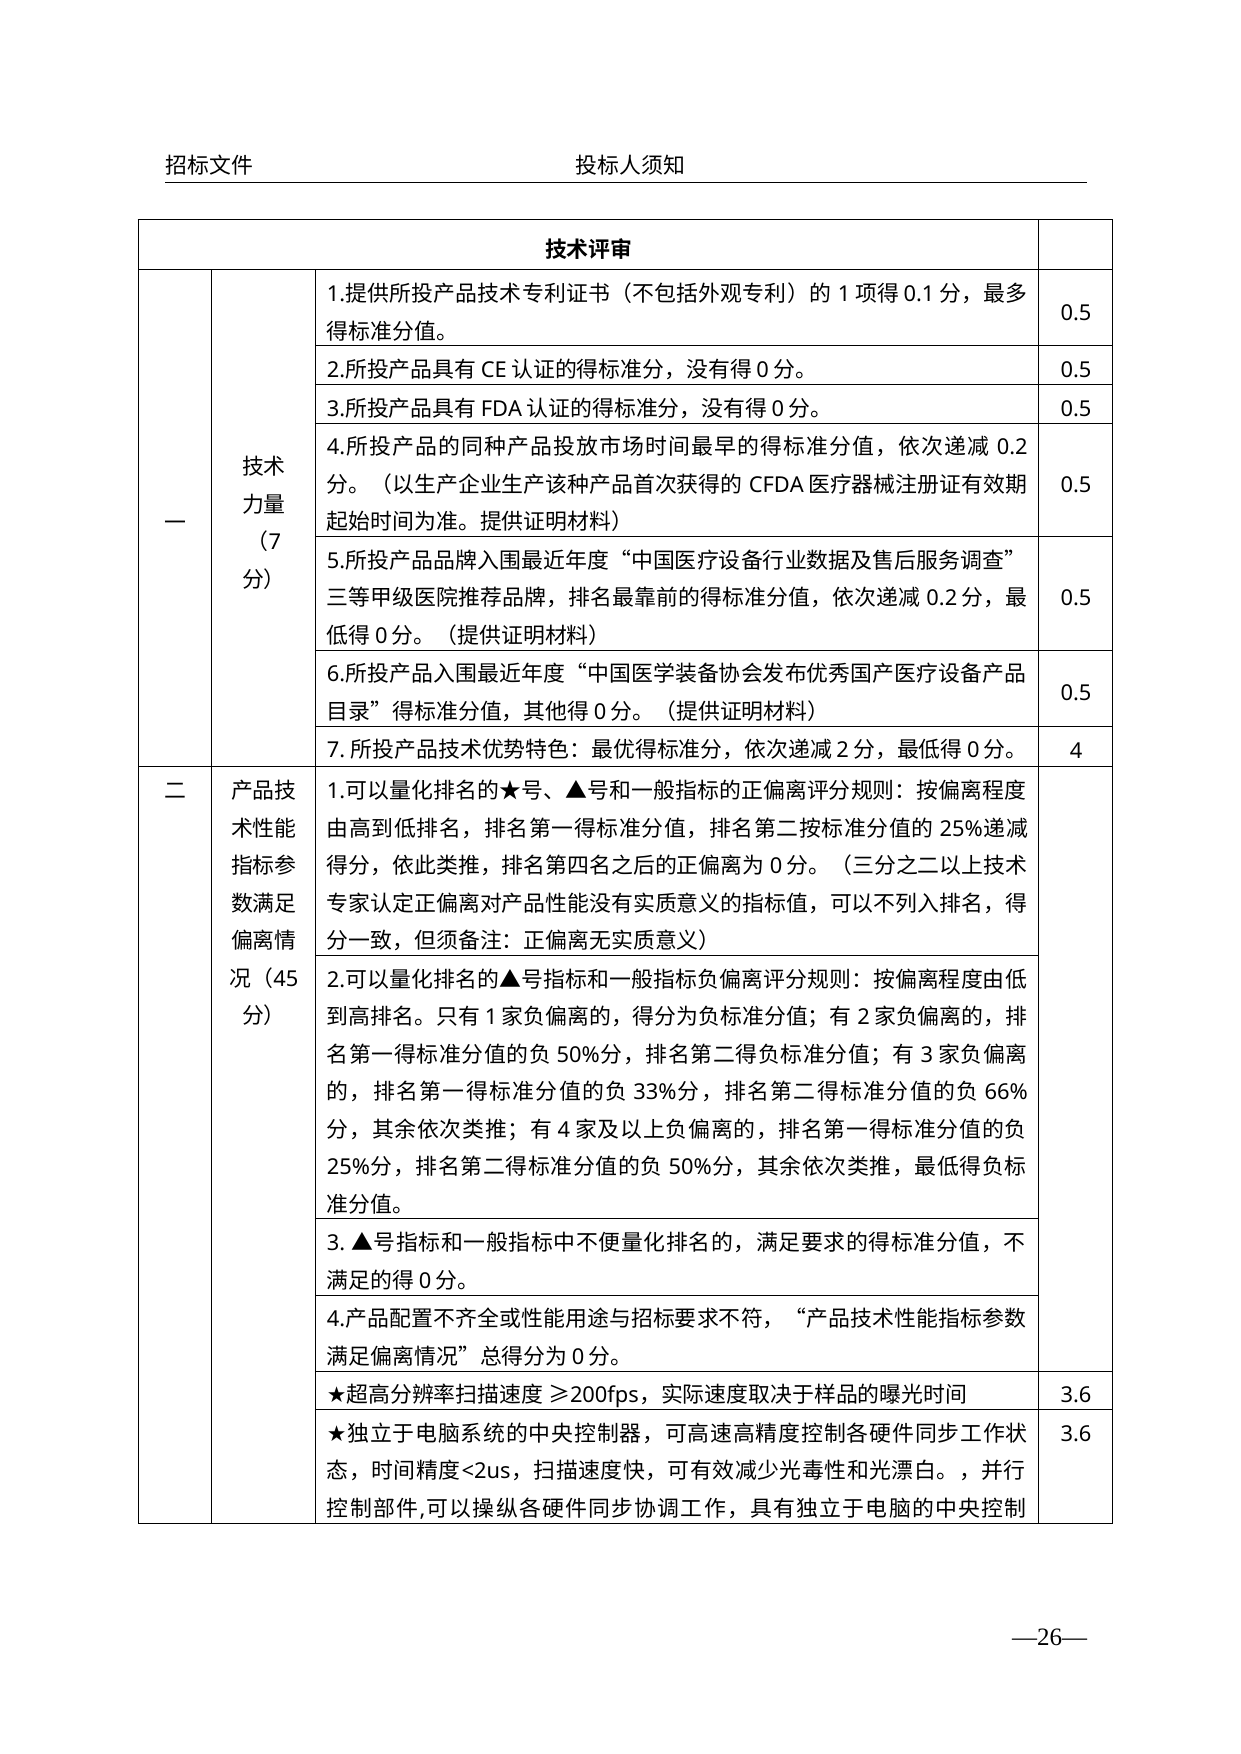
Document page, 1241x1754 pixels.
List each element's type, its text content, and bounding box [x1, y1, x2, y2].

table_cell 3.6 [1039, 1372, 1112, 1409]
table_cell 0.5 [1039, 651, 1112, 726]
table_cell 技术 力量 （7分） [212, 270, 315, 766]
table_cell 4.产品配置不齐全或性能用途与招标要求不符，“产品技术性能指标参数满足偏离情况”总得分为0分。 [316, 1296, 1038, 1371]
table_cell 2.可以量化排名的▲号指标和一般指标负偏离评分规则：按偏离程度由低到高排名。只有1家负偏离的，得分为负标准分值；有2家负偏离的，排名第一得标准分值的负50%分，排名第二得负标准分值；有3家负偏离的，排名第一得标准分值的负33%分，排名第二得标准分值的负66%分，其余依次类推；有4家及以上负偏离的，排名第一得标准分值的负25%分，排名第二得标准分值的负50%分，其余依次类推，最低得负标准分值。 [316, 956, 1038, 1218]
table_cell 二 [139, 767, 211, 1523]
table_cell 一 [139, 270, 211, 766]
table_cell 0.5 [1039, 424, 1112, 536]
table_cell 4 [1039, 727, 1112, 766]
table_cell 0.5 [1039, 385, 1112, 422]
table_cell 2.所投产品具有CE认证的得标准分，没有得0分。 [316, 346, 1038, 384]
table_cell 0.5 [1039, 537, 1112, 649]
table_cell 0.5 [1039, 346, 1112, 384]
table_cell 0.5 [1039, 270, 1112, 345]
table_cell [316, 1410, 1038, 1523]
table_cell 3.所投产品具有FDA认证的得标准分，没有得0分。 [316, 385, 1038, 422]
table_cell 7. 所投产品技术优势特色：最优得标准分，依次递减2分，最低得0分。 [316, 727, 1038, 766]
table_cell 产品技术性能指标参数满足偏离情况（45分） [212, 767, 315, 1523]
table_cell 4.所投产品的同种产品投放市场时间最早的得标准分值，依次递减0.2分。（以生产企业生产该种产品首次获得的CFDA医疗器械注册证有效期起始时间为准。提供证明材料） [316, 424, 1038, 536]
table_cell 5.所投产品品牌入围最近年度“中国医疗设备行业数据及售后服务调查”三等甲级医院推荐品牌，排名最靠前的得标准分值，依次递减0.2分，最低得0分。（提供证明材料） [316, 537, 1038, 649]
table_cell ★超高分辨率扫描速度 ≥200fps，实际速度取决于样品的曝光时间 [316, 1372, 1038, 1409]
table_cell 3.6 [1039, 1410, 1112, 1523]
table_cell 1.可以量化排名的★号、▲号和一般指标的正偏离评分规则：按偏离程度由高到低排名，排名第一得标准分值，排名第二按标准分值的25%递减得分，依此类推，排名第四名之后的正偏离为0分。（三分之二以上技术专家认定正偏离对产品性能没有实质意义的指标值，可以不列入排名，得分一致，但须备注：正偏离无实质意义） [316, 767, 1038, 955]
table_cell [1039, 767, 1112, 1371]
table_cell [1039, 220, 1112, 269]
table_cell 1.提供所投产品技术专利证书（不包括外观专利）的1项得0.1分，最多得标准分值。 [316, 270, 1038, 345]
table_cell 6.所投产品入围最近年度“中国医学装备协会发布优秀国产医疗设备产品目录”得标准分值，其他得0分。（提供证明材料） [316, 651, 1038, 726]
table_cell 3. ▲号指标和一般指标中不便量化排名的，满足要求的得标准分值，不满足的得0分。 [316, 1219, 1038, 1294]
table_cell 技术评审 [139, 220, 1038, 269]
